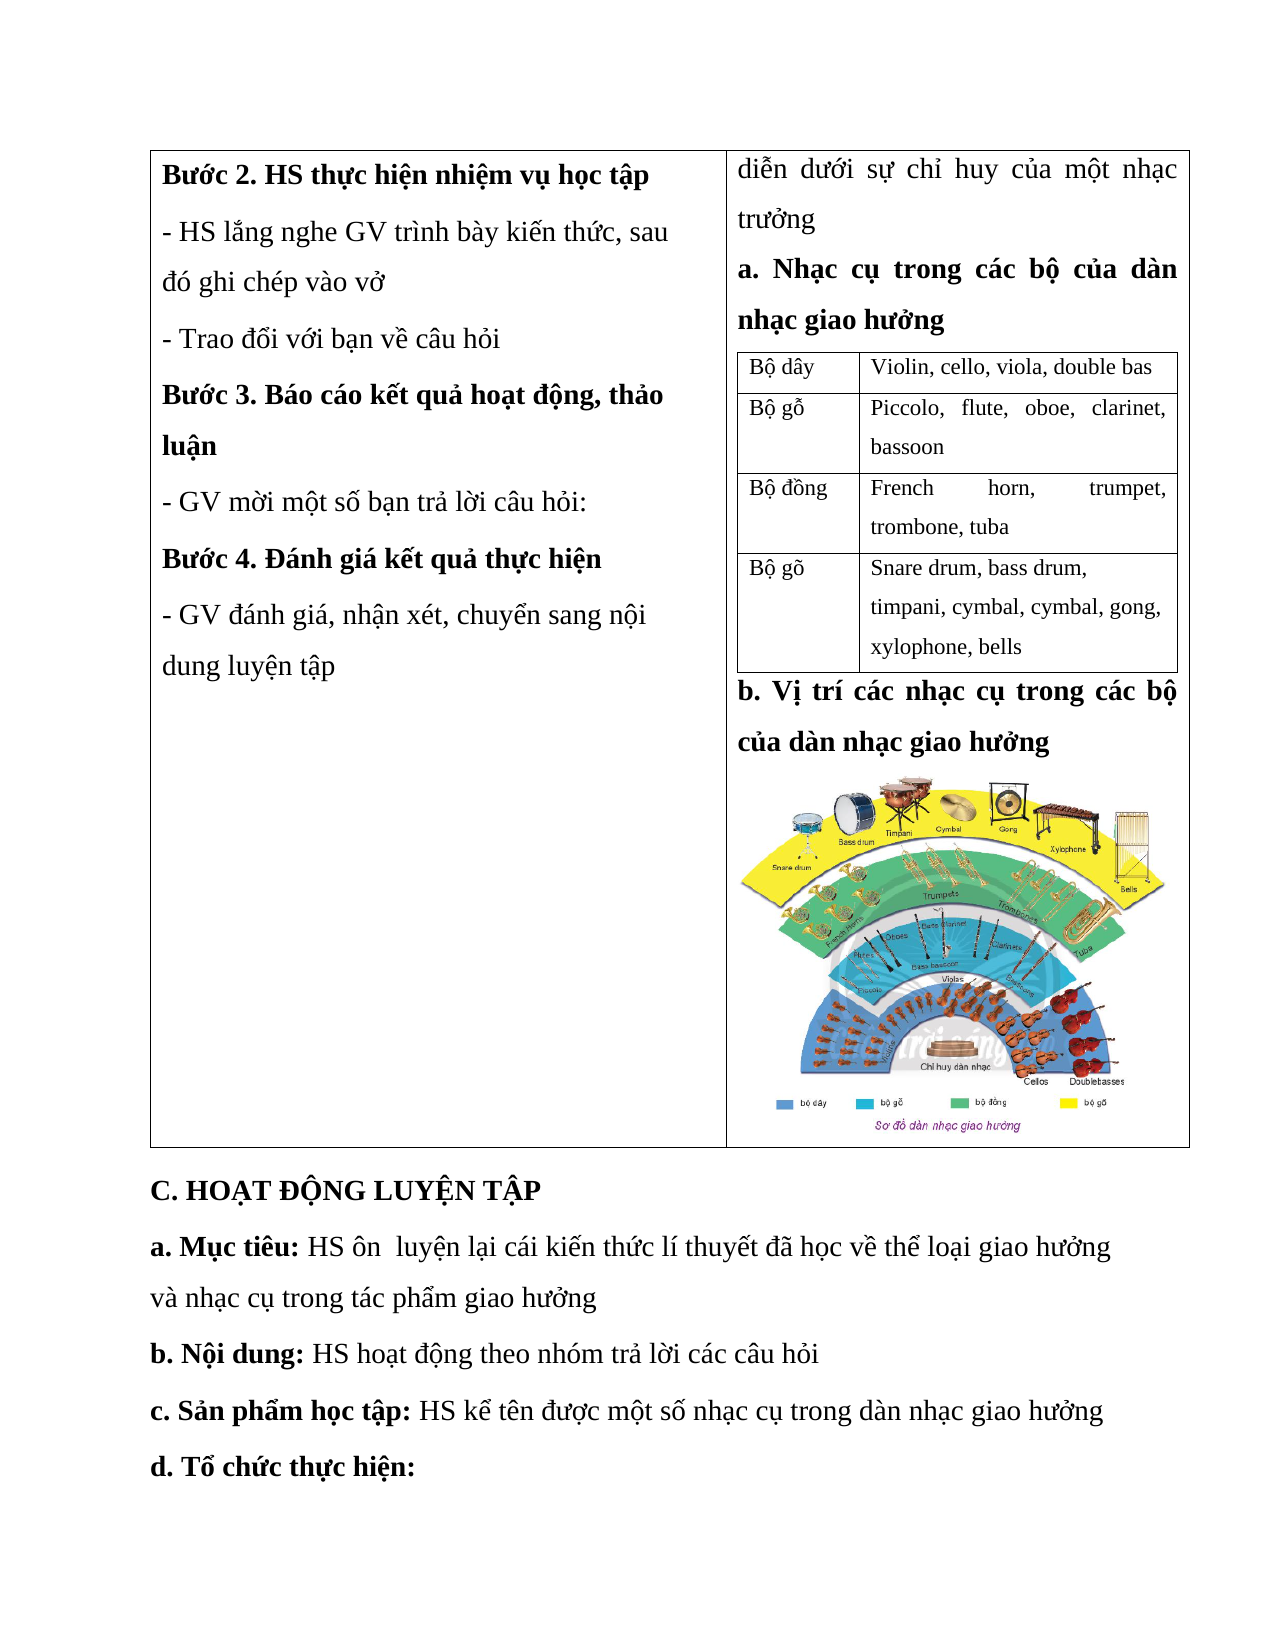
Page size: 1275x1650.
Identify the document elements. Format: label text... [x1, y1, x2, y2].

text c. Sản phẩm học tập: HS kể tên được một số nhạc cụ trong dàn nhạc giao hưởng [150, 1393, 1125, 1426]
text C. HOẠT ĐỘNG LUYỆN TẬP [150, 1173, 1125, 1206]
text a. Mục tiêu: HS ôn luyện lại cái kiến thức lí thuyết đã học về thể loại giao hưởng và nhạc cụ trong tác phẩm giao hưởng [150, 1229, 1125, 1313]
text d. Tổ chức thực hiện: [150, 1449, 1125, 1483]
picture [737, 773, 1179, 1134]
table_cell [727, 151, 1189, 1147]
text b. Nội dung: HS hoạt động theo nhóm trả lời các câu hỏi [150, 1336, 1125, 1370]
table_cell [151, 151, 726, 1147]
